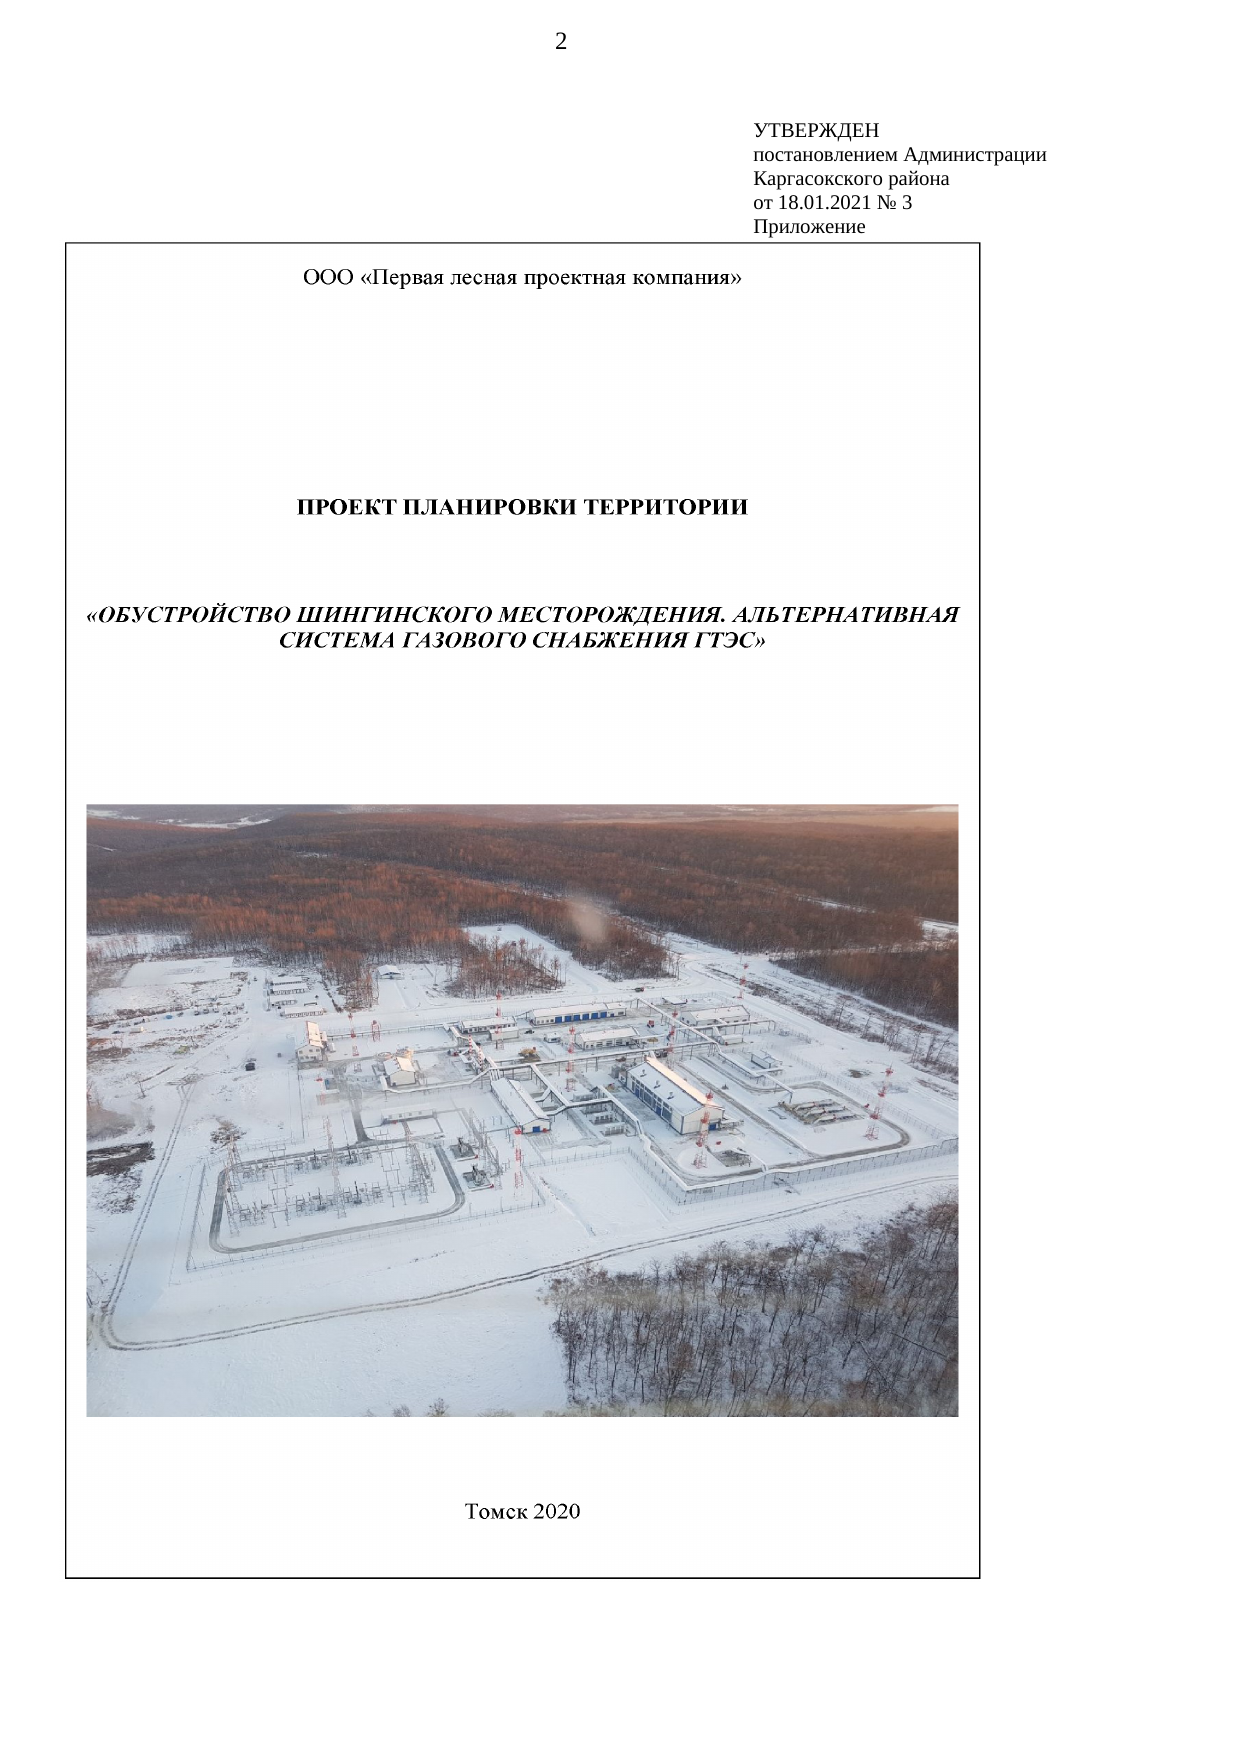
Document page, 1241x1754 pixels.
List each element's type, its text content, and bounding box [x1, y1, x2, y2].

text УТВЕРЖДЕН [753, 118, 1063, 142]
text Приложение [753, 214, 1063, 238]
text постановлением Администрации Каргасокского района [753, 142, 1063, 190]
text от 18.01.2021 № 3 [753, 190, 1063, 214]
picture [59, 238, 982, 1582]
